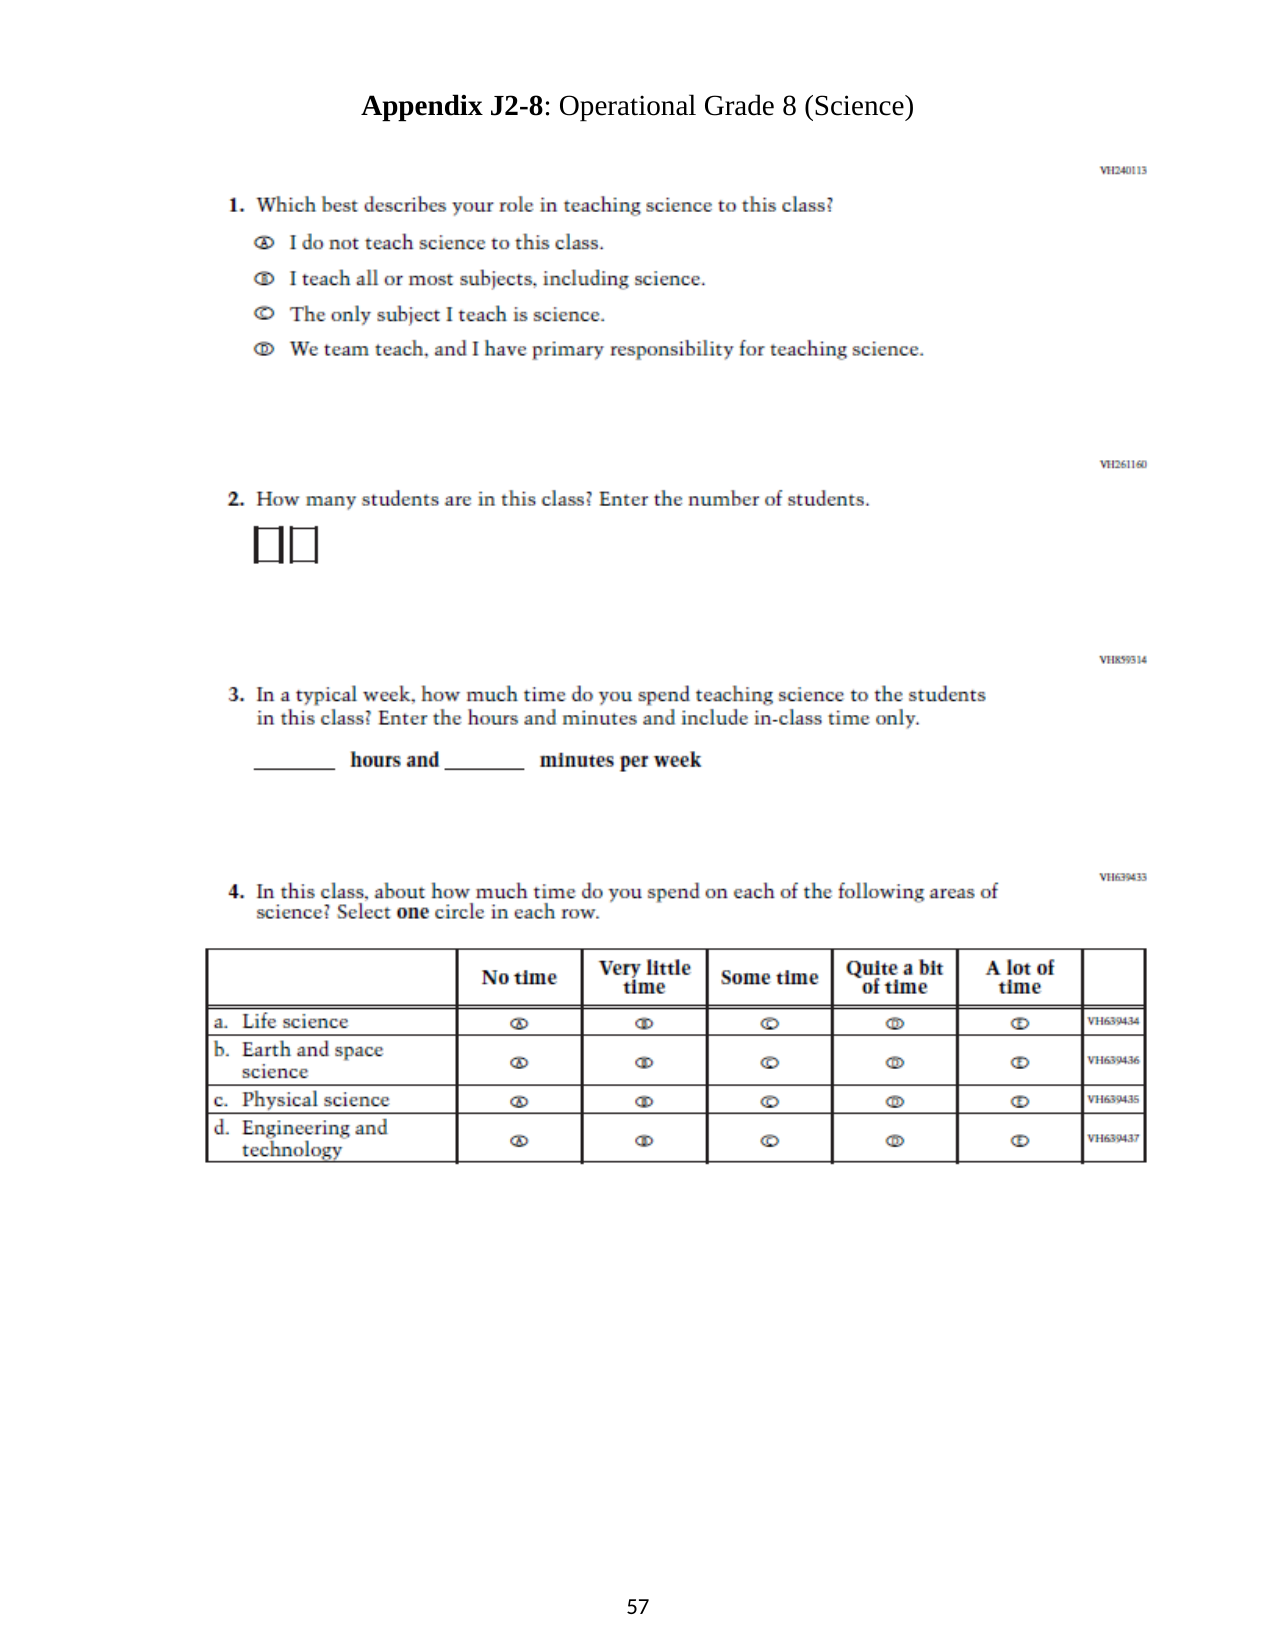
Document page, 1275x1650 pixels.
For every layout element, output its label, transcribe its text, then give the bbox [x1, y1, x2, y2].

picture [190, 152, 1161, 1180]
subtitle Appendix J2-8: Operational Grade 8 (Science) [90, 88, 1185, 122]
